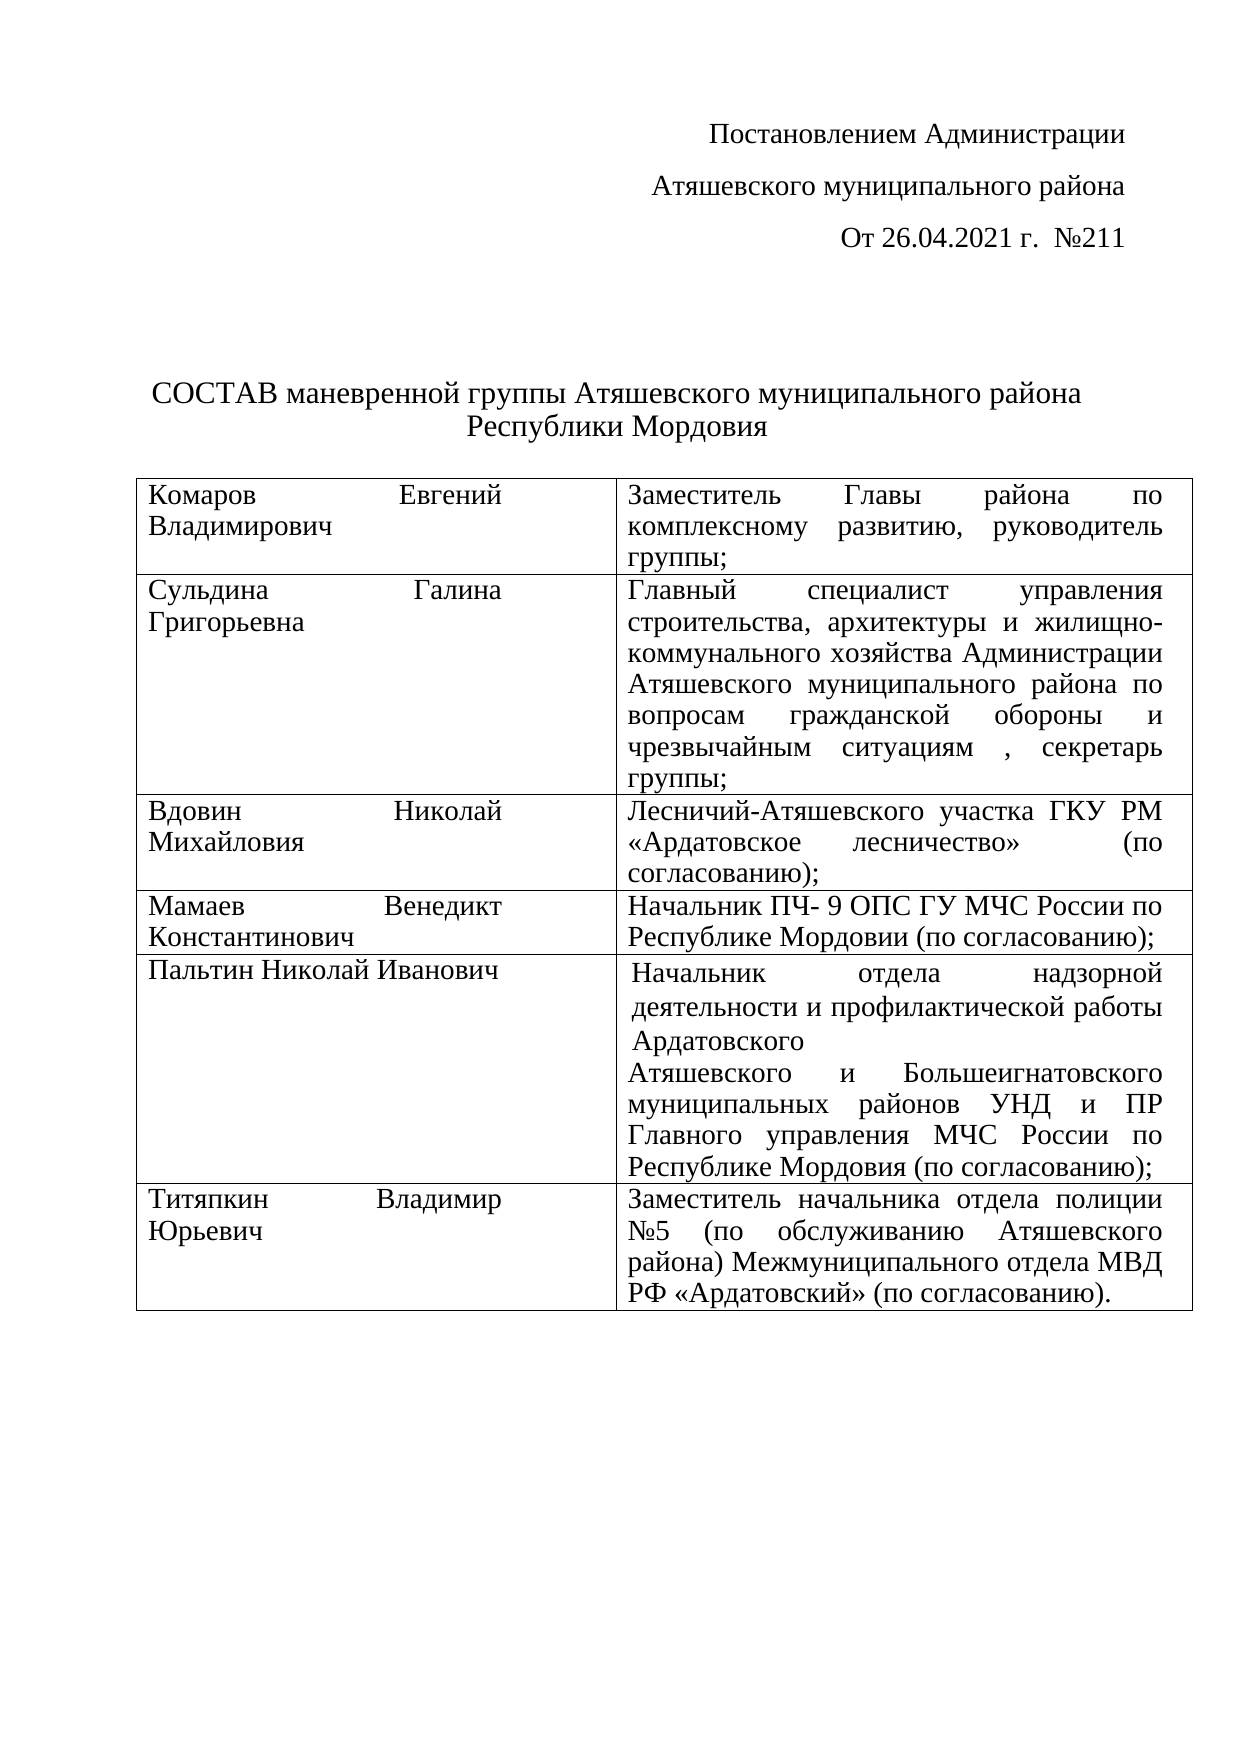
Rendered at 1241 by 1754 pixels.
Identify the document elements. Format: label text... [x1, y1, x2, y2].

table_cell Титяпкин Владимир Юрьевич [137, 1184, 616, 1309]
text Атяшевского муниципального района [26, 168, 1125, 202]
table_cell Мамаев Венедикт Константинович [137, 891, 616, 954]
text От 26.04.2021 г. №211 [26, 221, 1125, 254]
table_cell Начальник ПЧ- 9 ОПС ГУ МЧС России по Республике Мордовии (по согласованию); [617, 891, 1192, 954]
text Постановлением Администрации [26, 116, 1125, 150]
text СОСТАВ маневренной группы Атяшевского муниципального района Республики Мордовия [136, 377, 1098, 443]
table_cell Пальтин Николай Иванович [137, 955, 616, 1183]
table_cell Вдовин Николай Михайловия [137, 795, 616, 889]
table_cell Заместитель начальника отдела полиции №5 (по обслуживанию Атяшевского района) Межмуниципального отдела МВД РФ «Ардатовский» (по согласованию). [617, 1184, 1192, 1309]
table_header Комаров Евгений Владимирович [137, 479, 616, 574]
table_cell Начальник отдела надзорной деятельности и профилактической работы Ардатовского Атяшевского и Большеигнатовского муниципальных районов УНД и ПР Главного управления МЧС России по Республике Мордовия (по согласованию); [617, 955, 1192, 1183]
table_cell Лесничий-Атяшевского участка ГКУ РМ «Ардатовское лесничество» (по согласованию); [617, 795, 1192, 889]
table_cell Сульдина Галина Григорьевна [137, 575, 616, 794]
table_cell Главный специалист управления строительства, архитектуры и жилищно-коммунального хозяйства Администрации Атяшевского муниципального района по вопросам гражданской обороны и чрезвычайным ситуациям , секретарь группы; [617, 575, 1192, 794]
table_header Заместитель Главы района по комплексному развитию, руководитель группы; [617, 479, 1192, 574]
